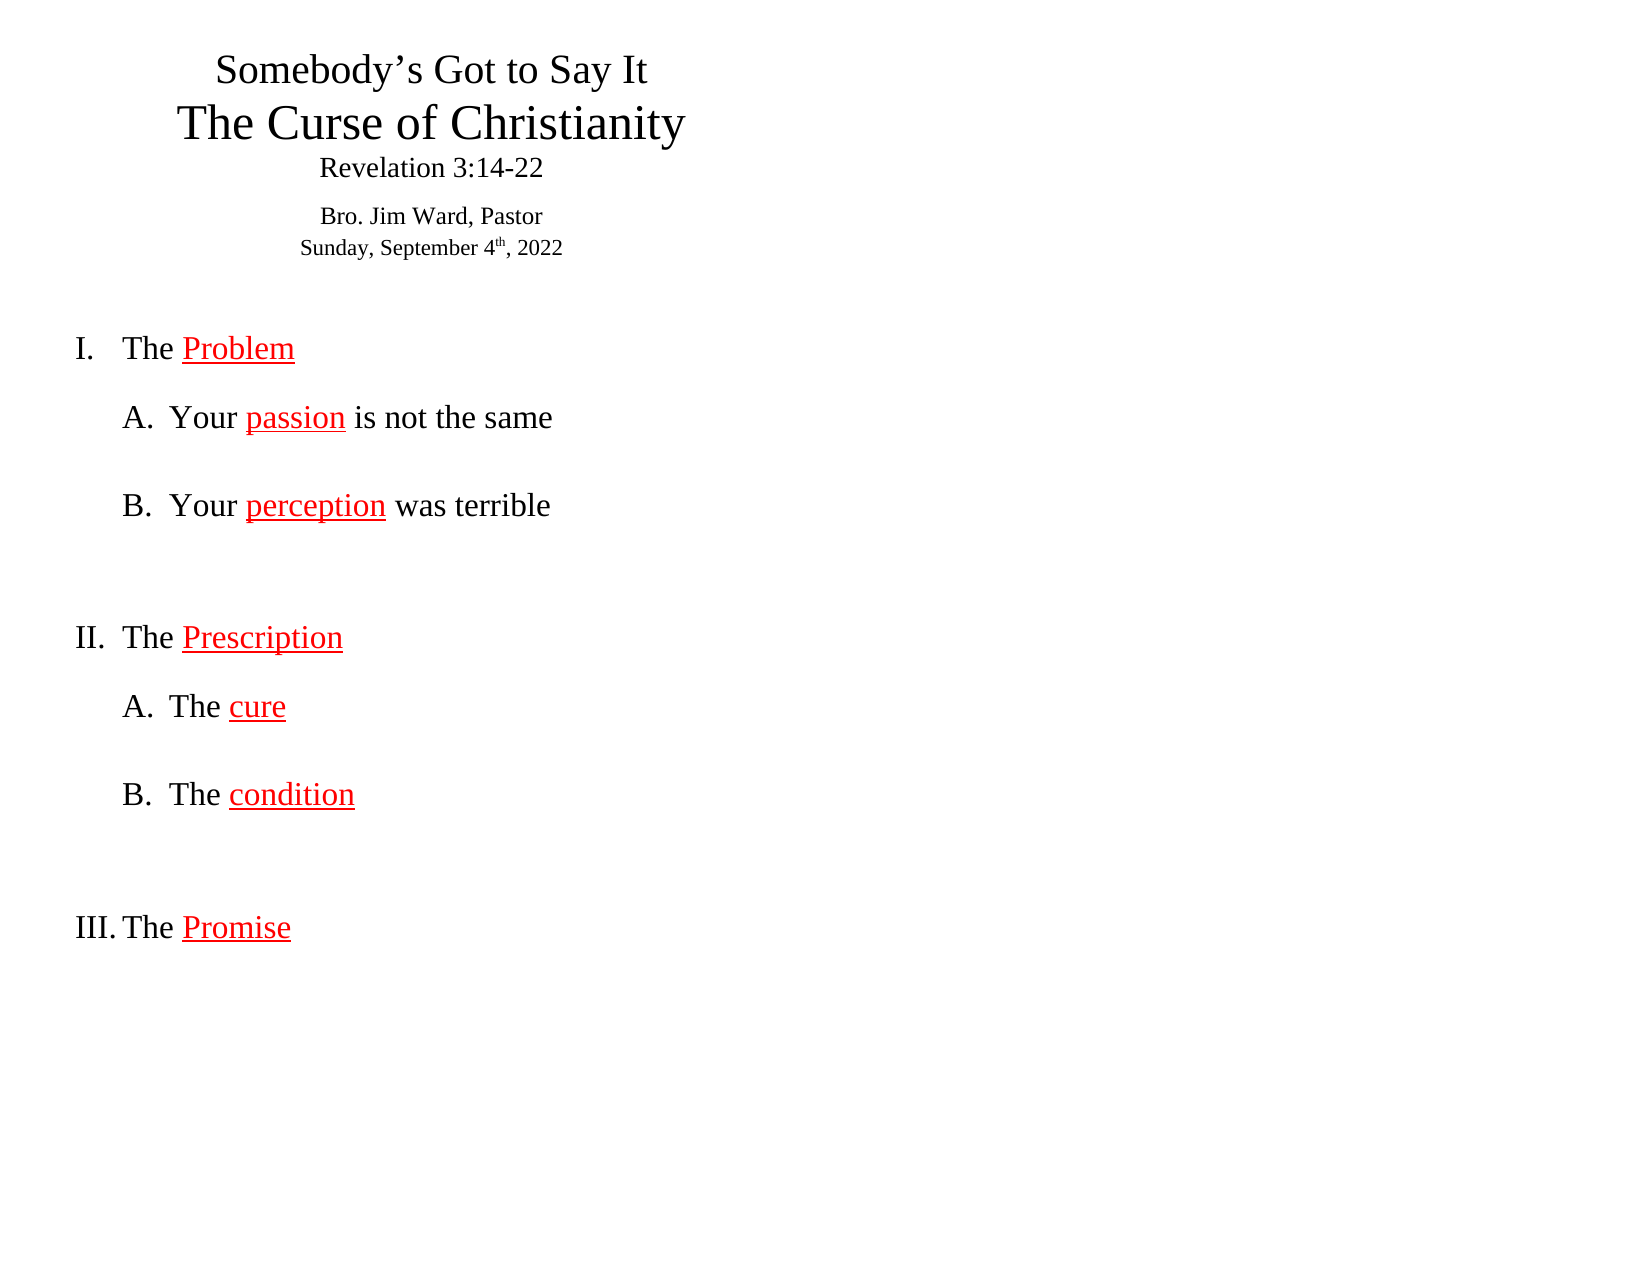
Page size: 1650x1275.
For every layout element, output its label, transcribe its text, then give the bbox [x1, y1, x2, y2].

text Revelation 3:14-22 [75, 150, 787, 184]
text The Curse of Christianity [75, 93, 787, 150]
text Somebody’s Got to Say It [75, 45, 787, 93]
text B. The condition [75, 775, 787, 813]
text I. The Problem [75, 328, 787, 367]
text B. Your perception was terrible [75, 486, 787, 524]
text III. The Promise [75, 907, 787, 945]
text A. Your passion is not the same [75, 397, 787, 436]
text A. The cure [75, 687, 787, 725]
text Bro. Jim Ward, Pastor [75, 201, 787, 229]
text Sunday, September 4th, 2022 [75, 234, 787, 260]
text II. The Prescription [75, 618, 787, 656]
